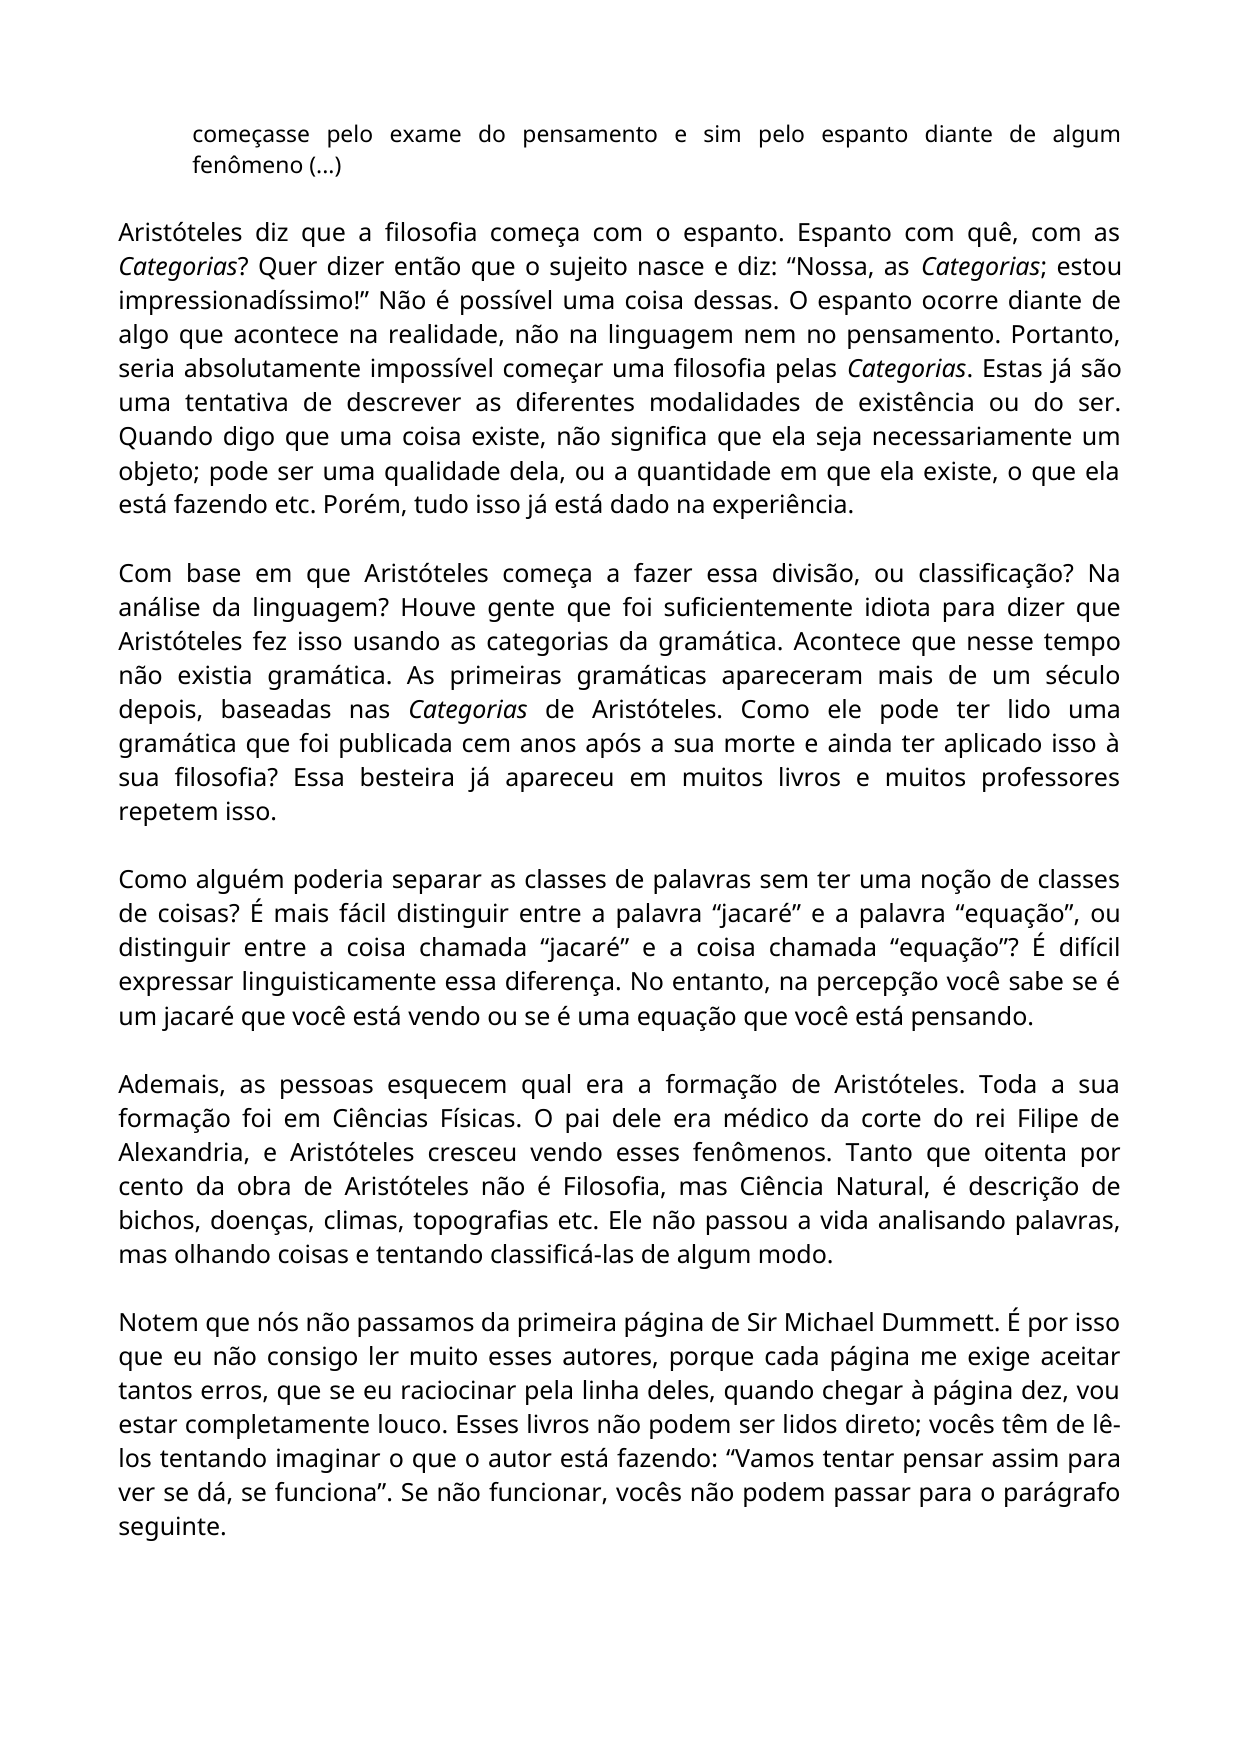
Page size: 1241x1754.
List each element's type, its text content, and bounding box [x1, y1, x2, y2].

text Com base em que Aristóteles começa a fazer essa divisão, ou classificação? Na análise da linguagem? Houve gente que foi suficientemente idiota para dizer que Aristóteles fez isso usando as categorias da gramática. Acontece que nesse tempo não existia gramática. As primeiras gramáticas apareceram mais de um século depois, baseadas nas Categorias de Aristóteles. Como ele pode ter lido uma gramática que foi publicada cem anos após a sua morte e ainda ter aplicado isso à sua filosofia? Essa besteira já apareceu em muitos livros e muitos professores repetem isso. [118, 555, 1122, 828]
text Aristóteles diz que a filosofia começa com o espanto. Espanto com quê, com as Categorias? Quer dizer então que o sujeito nasce e diz: “Nossa, as Categorias; estou impressionadíssimo!” Não é possível uma coisa dessas. O espanto ocorre diante de algo que acontece na realidade, não na linguagem nem no pensamento. Portanto, seria absolutamente impossível começar uma filosofia pelas Categorias. Estas já são uma tentativa de descrever as diferentes modalidades de existência ou do ser. Quando digo que uma coisa existe, não significa que ela seja necessariamente um objeto; pode ser uma qualidade dela, ou a quantidade em que ela existe, o que ela está fazendo etc. Porém, tudo isso já está dado na experiência. [118, 215, 1122, 521]
text Notem que nós não passamos da primeira página de Sir Michael Dummett. É por isso que eu não consigo ler muito esses autores, porque cada página me exige aceitar tantos erros, que se eu raciocinar pela linha deles, quando chegar à página dez, vou estar completamente louco. Esses livros não podem ser lidos direto; vocês têm de lê-los tentando imaginar o que o autor está fazendo: “Vamos tentar pensar assim para ver se dá, se funciona”. Se não funcionar, vocês não podem passar para o parágrafo seguinte. [118, 1305, 1122, 1543]
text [192, 118, 1122, 181]
text Ademais, as pessoas esquecem qual era a formação de Aristóteles. Toda a sua formação foi em Ciências Físicas. O pai dele era médico da corte do rei Filipe de Alexandria, e Aristóteles cresceu vendo esses fenômenos. Tanto que oitenta por cento da obra de Aristóteles não é Filosofia, mas Ciência Natural, é descrição de bichos, doenças, climas, topografias etc. Ele não passou a vida analisando palavras, mas olhando coisas e tentando classificá-las de algum modo. [118, 1066, 1122, 1271]
text Como alguém poderia separar as classes de palavras sem ter uma noção de classes de coisas? É mais fácil distinguir entre a palavra “jacaré” e a palavra “equação”, ou distinguir entre a coisa chamada “jacaré” e a coisa chamada “equação”? É difícil expressar linguisticamente essa diferença. No entanto, na percepção você sabe se é um jacaré que você está vendo ou se é uma equação que você está pensando. [118, 862, 1122, 1032]
